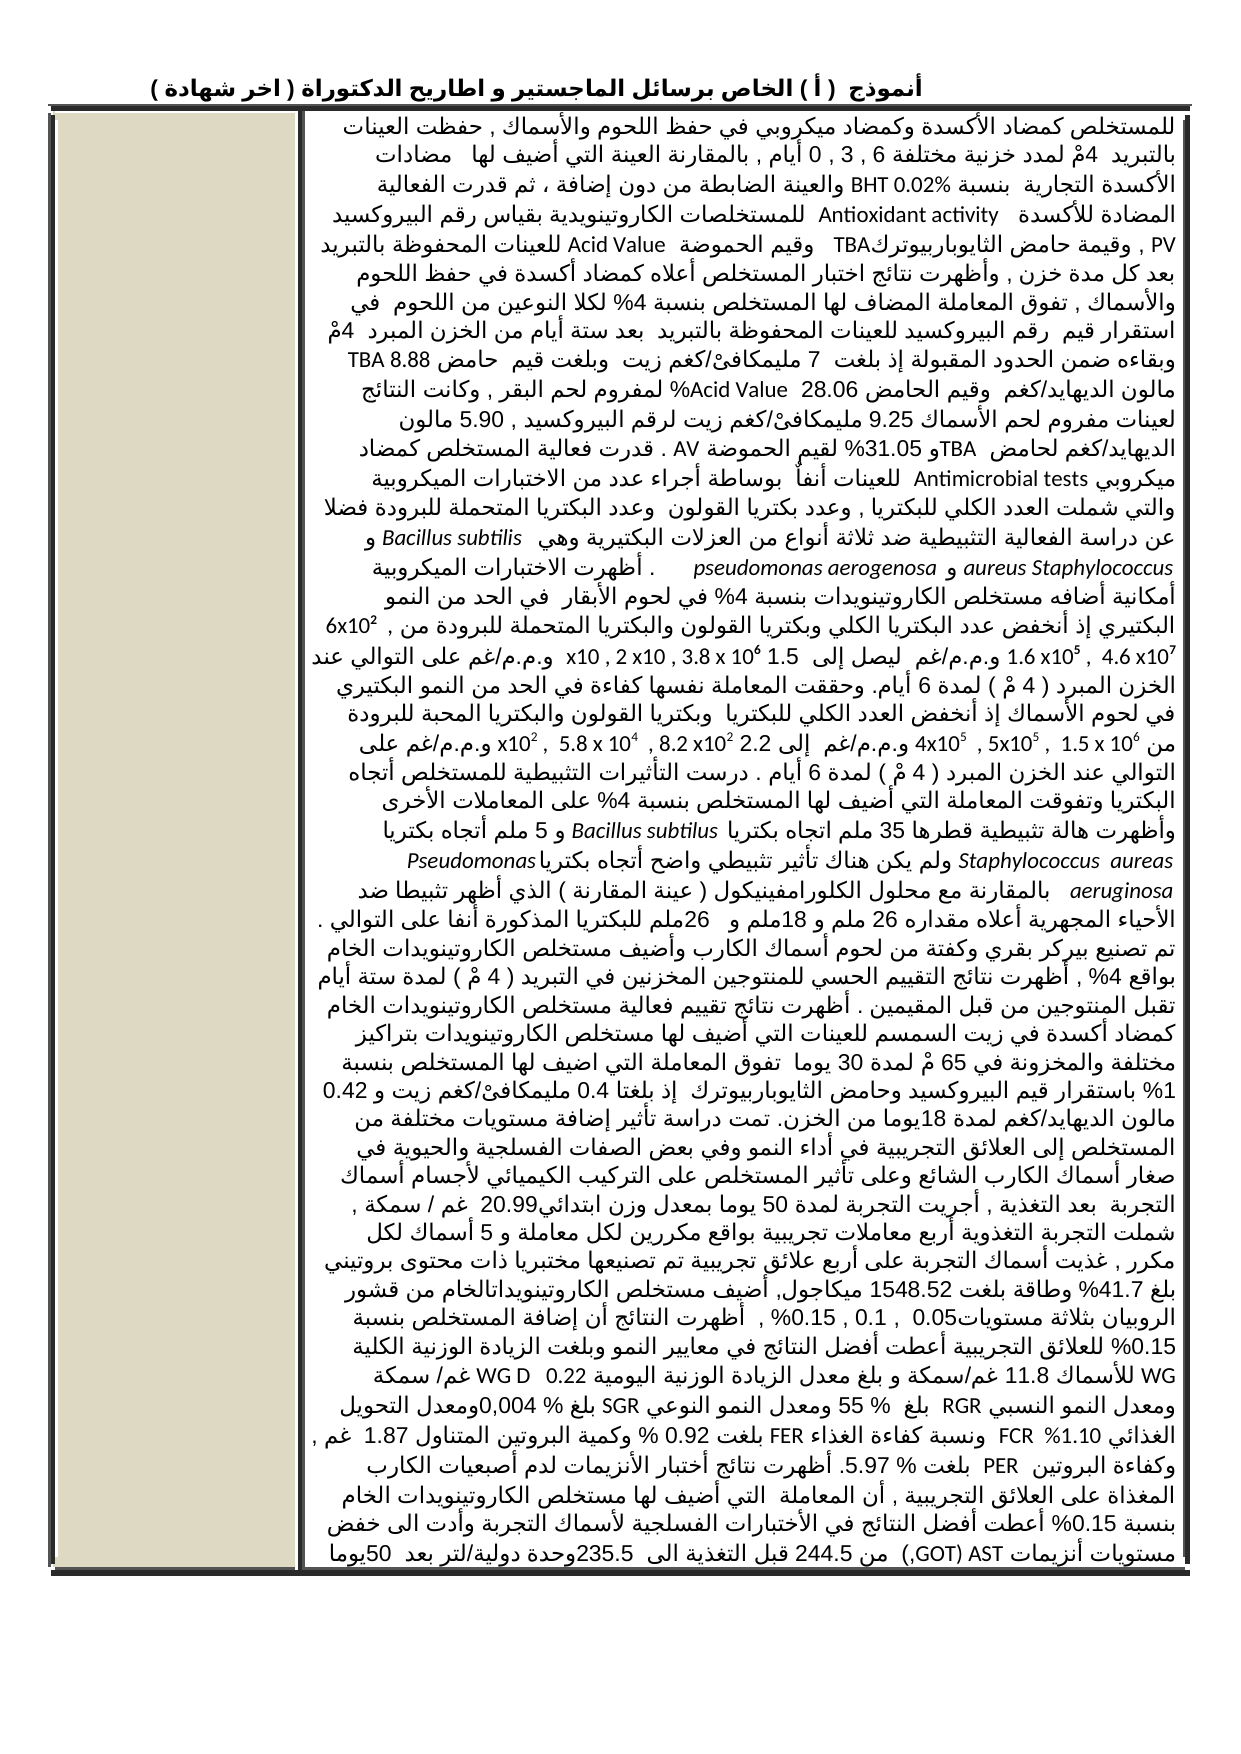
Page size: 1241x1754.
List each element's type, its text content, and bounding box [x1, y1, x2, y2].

table_cell Abstract [53, 111, 295, 1567]
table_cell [305, 111, 1187, 1567]
